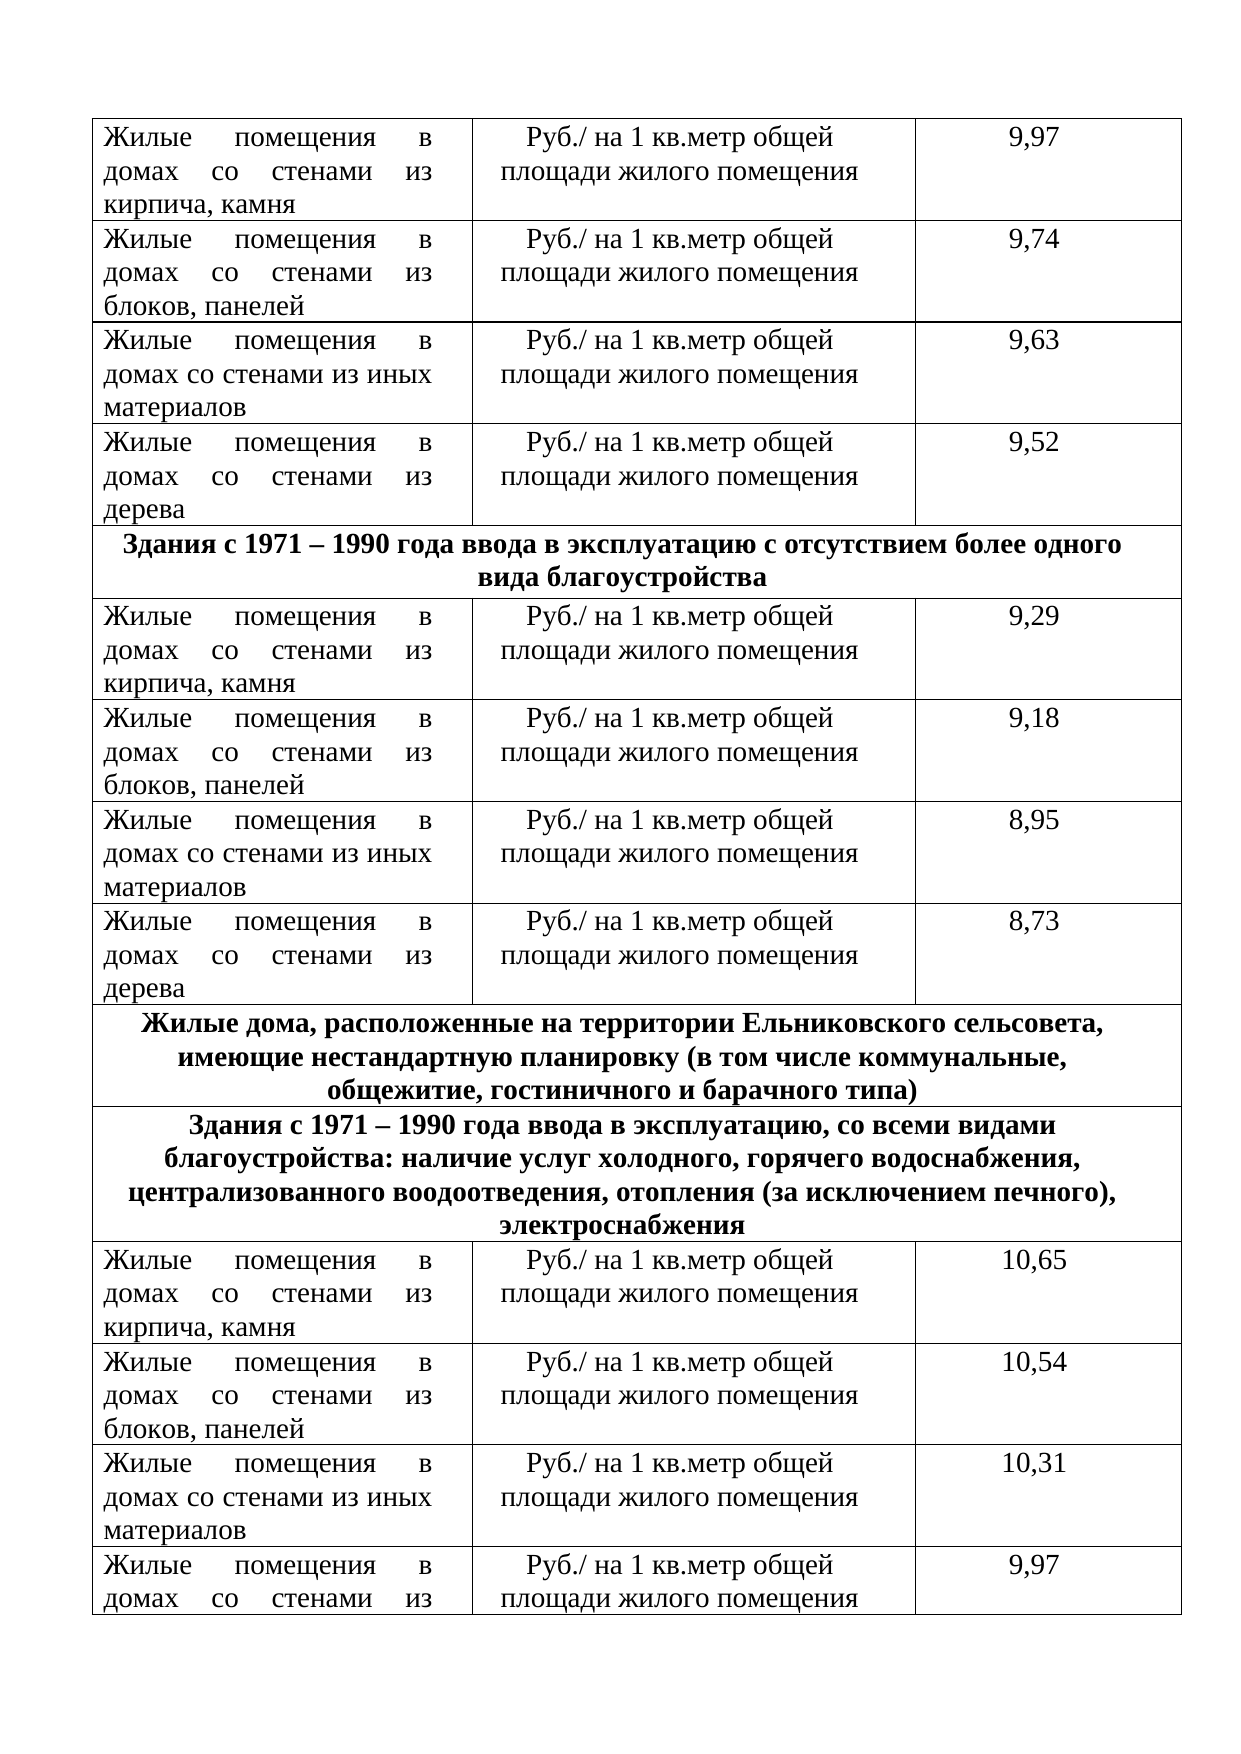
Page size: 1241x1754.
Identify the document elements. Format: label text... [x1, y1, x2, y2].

table_cell 10,65 [916, 1242, 1181, 1343]
table_cell Здания с 1971 – 1990 года ввода в эксплуатацию с отсутствием более одного вида благоустройства [93, 526, 1181, 597]
table_cell Жилые помещения в домах со стенами из кирпича, камня [93, 599, 472, 699]
table_cell 9,52 [916, 424, 1181, 525]
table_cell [473, 1445, 915, 1546]
table_cell Руб./ на 1 кв.метр общей площади жилого помещения [473, 323, 915, 423]
table_cell Руб./ на 1 кв.метр общей площади жилого помещения [473, 1344, 915, 1444]
table_cell 10,54 [916, 1344, 1181, 1444]
table_cell Руб./ на 1 кв.метр общей площади жилого помещения [473, 802, 915, 902]
table_cell Руб./ на 1 кв.метр общей площади жилого помещения [473, 599, 915, 699]
table_cell 9,97 [916, 1547, 1181, 1614]
table_cell 9,63 [916, 323, 1181, 423]
table_cell Жилые помещения в домах со стенами из дерева [93, 424, 472, 525]
table_cell 9,97 [916, 119, 1181, 220]
table_cell Жилые помещения в домах со стенами из иных материалов [93, 323, 472, 423]
table_cell Жилые помещения в домах со стенами из блоков, панелей [93, 1344, 472, 1444]
table_cell Руб./ на 1 кв.метр общей площади жилого помещения [473, 904, 915, 1004]
table_cell 8,73 [916, 904, 1181, 1004]
table_cell 10,31 [916, 1445, 1181, 1546]
table_cell Руб./ на 1 кв.метр общей площади жилого помещения [473, 700, 915, 801]
table_cell Жилые помещения в домах со стенами из кирпича, камня [93, 1242, 472, 1343]
table_cell Руб./ на 1 кв.метр общей площади жилого помещения [473, 424, 915, 525]
table_cell Жилые помещения в домах со стенами из блоков, панелей [93, 700, 472, 801]
table_cell Жилые дома, расположенные на территории Ельниковского сельсовета, имеющие нестандартную планировку (в том числе коммунальные, общежитие, гостиничного и барачного типа) [93, 1005, 1181, 1106]
table_cell Жилые помещения в домах со стенами из кирпича, камня [93, 119, 472, 220]
table_cell 9,29 [916, 599, 1181, 699]
table_cell Жилые помещения в домах со стенами из иных материалов [93, 1445, 472, 1546]
table_cell Руб./ на 1 кв.метр общей площади жилого помещения [473, 1242, 915, 1343]
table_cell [473, 221, 915, 321]
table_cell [473, 119, 915, 220]
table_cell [93, 1547, 472, 1614]
table_cell Жилые помещения в домах со стенами из дерева [93, 904, 472, 1004]
table_cell 9,74 [916, 221, 1181, 321]
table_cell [473, 1547, 915, 1614]
table_cell Жилые помещения в домах со стенами из блоков, панелей [93, 221, 472, 321]
table_cell 9,18 [916, 700, 1181, 801]
table_cell Здания с 1971 – 1990 года ввода в эксплуатацию, со всеми видами благоустройства: наличие услуг холодного, горячего водоснабжения, централизованного воодоотведения, отопления (за исключением печного), электроснабжения [93, 1107, 1181, 1241]
table_cell 8,95 [916, 802, 1181, 902]
table_cell Жилые помещения в домах со стенами из иных материалов [93, 802, 472, 902]
